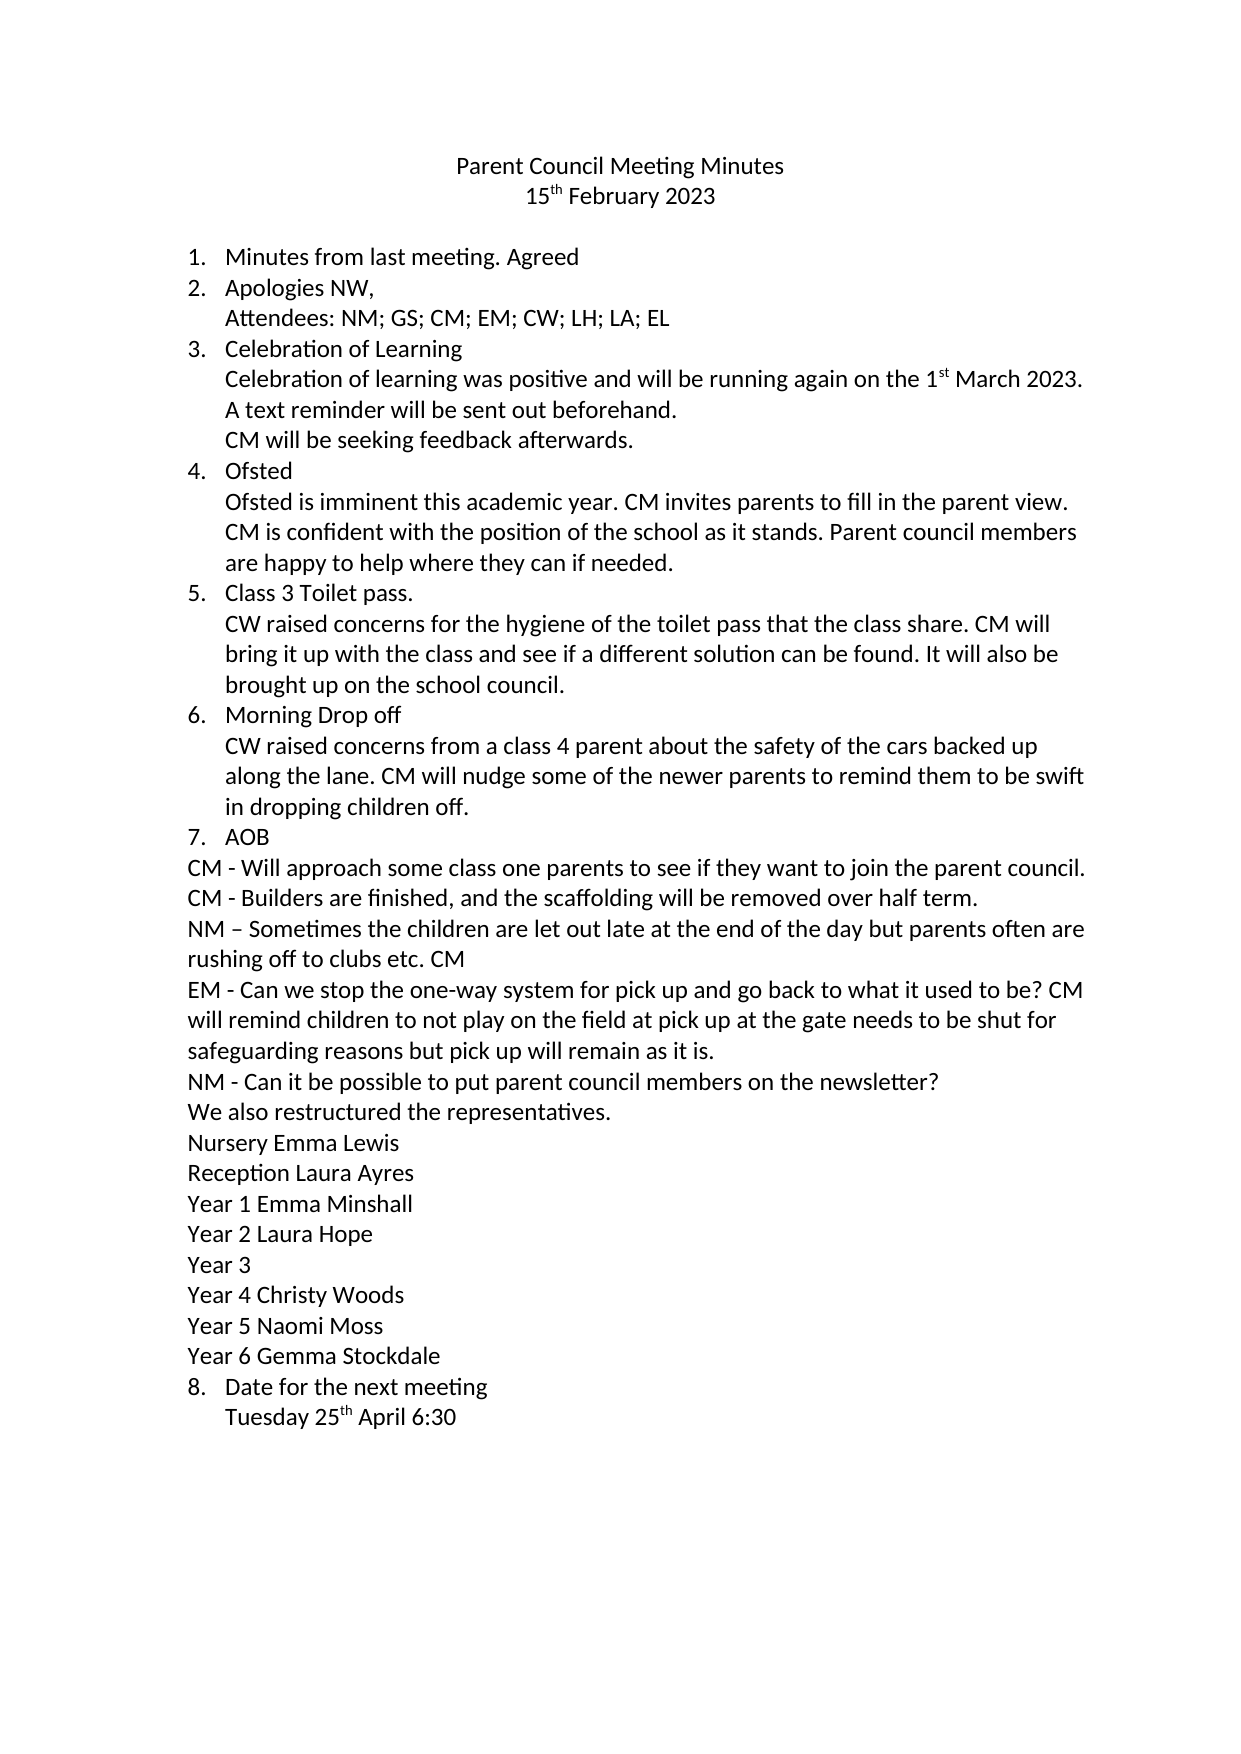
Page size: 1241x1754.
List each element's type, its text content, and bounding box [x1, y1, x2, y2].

text NM - Can it be possible to put parent council members on the newsletter? [187, 1066, 1090, 1096]
list Apologies NW, [187, 272, 1090, 303]
text NM – Sometimes the children are let out late at the end of the day but parents often are rushing off to clubs etc. CM [187, 913, 1090, 974]
list Class 3 Toilet pass. [187, 577, 1090, 608]
list Tuesday 25th April 6:30 [225, 1401, 1090, 1432]
text Nursery Emma Lewis [187, 1127, 1090, 1157]
text Year 1 Emma Minshall [187, 1188, 1090, 1218]
text 15th February 2023 [150, 181, 1090, 211]
text Year 2 Laura Hope [187, 1218, 1090, 1249]
text Parent Council Meeting Minutes [150, 150, 1090, 181]
text Reception Laura Ayres [187, 1157, 1090, 1188]
list Morning Drop off [187, 699, 1090, 730]
text Year 6 Gemma Stockdale [187, 1340, 1090, 1371]
text We also restructured the representatives. [187, 1096, 1090, 1127]
list Celebration of learning was positive and will be running again on the 1st March 2023. A text reminder will be sent out beforehand. [225, 364, 1090, 425]
text Year 5 Naomi Moss [187, 1310, 1090, 1340]
text EM - Can we stop the one-way system for pick up and go back to what it used to be? CM will remind children to not play on the field at pick up at the gate needs to be shut for safeguarding reasons but pick up will remain as it is. [187, 974, 1090, 1066]
text Year 4 Christy Woods [187, 1279, 1090, 1310]
list Date for the next meeting [187, 1371, 1090, 1401]
text CM - Builders are finished, and the scaffolding will be removed over half term. [187, 882, 1090, 913]
list Minutes from last meeting. Agreed [187, 242, 1090, 272]
list CW raised concerns from a class 4 parent about the safety of the cars backed up along the lane. CM will nudge some of the newer parents to remind them to be swift in dropping children off. [225, 730, 1090, 821]
list Ofsted is imminent this academic year. CM invites parents to fill in the parent view. CM is confident with the position of the school as it stands. Parent council members are happy to help where they can if needed. [225, 486, 1090, 577]
list AOB [187, 821, 1090, 852]
list CM will be seeking feedback afterwards. [225, 425, 1090, 455]
list Celebration of Learning [187, 333, 1090, 364]
list Attendees: NM; GS; CM; EM; CW; LH; LA; EL [225, 303, 1090, 333]
text Year 3 [187, 1249, 1090, 1279]
list CW raised concerns for the hygiene of the toilet pass that the class share. CM will bring it up with the class and see if a different solution can be found. It will also be brought up on the school council. [225, 608, 1090, 699]
text CM - Will approach some class one parents to see if they want to join the parent council. [187, 852, 1090, 882]
list Ofsted [187, 455, 1090, 486]
